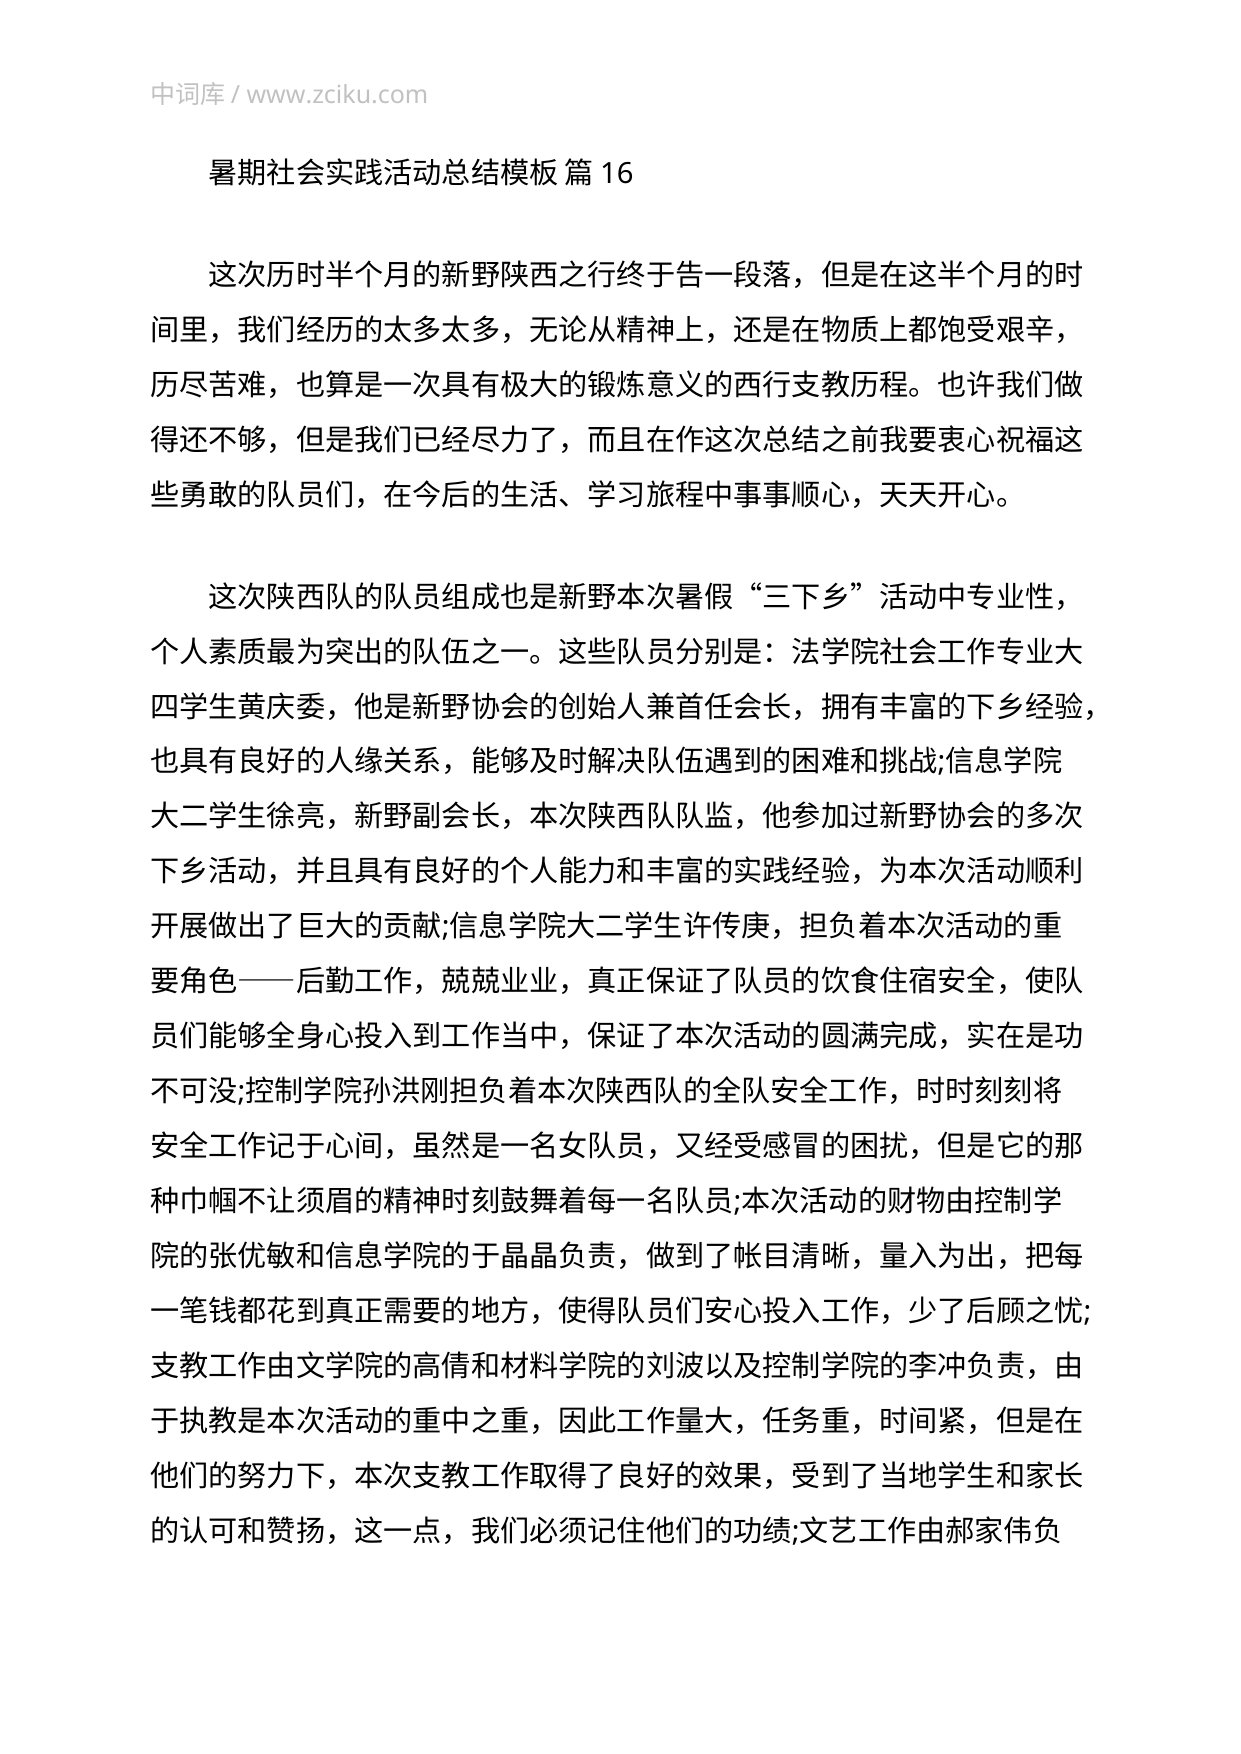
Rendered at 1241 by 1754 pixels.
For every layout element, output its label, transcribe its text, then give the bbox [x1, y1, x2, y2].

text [150, 573, 1090, 1549]
text 暑期社会实践活动总结模板 篇16 [150, 150, 1090, 192]
text 这次历时半个月的新野陕西之行终于告一段落，但是在这半个月的时间里，我们经历的太多太多，无论从精神上，还是在物质上都饱受艰辛，历尽苦难，也算是一次具有极大的锻炼意义的西行支教历程。也许我们做得还不够，但是我们已经尽力了，而且在作这次总结之前我要衷心祝福这些勇敢的队员们，在今后的生活、学习旅程中事事顺心，天天开心。 [150, 252, 1090, 514]
